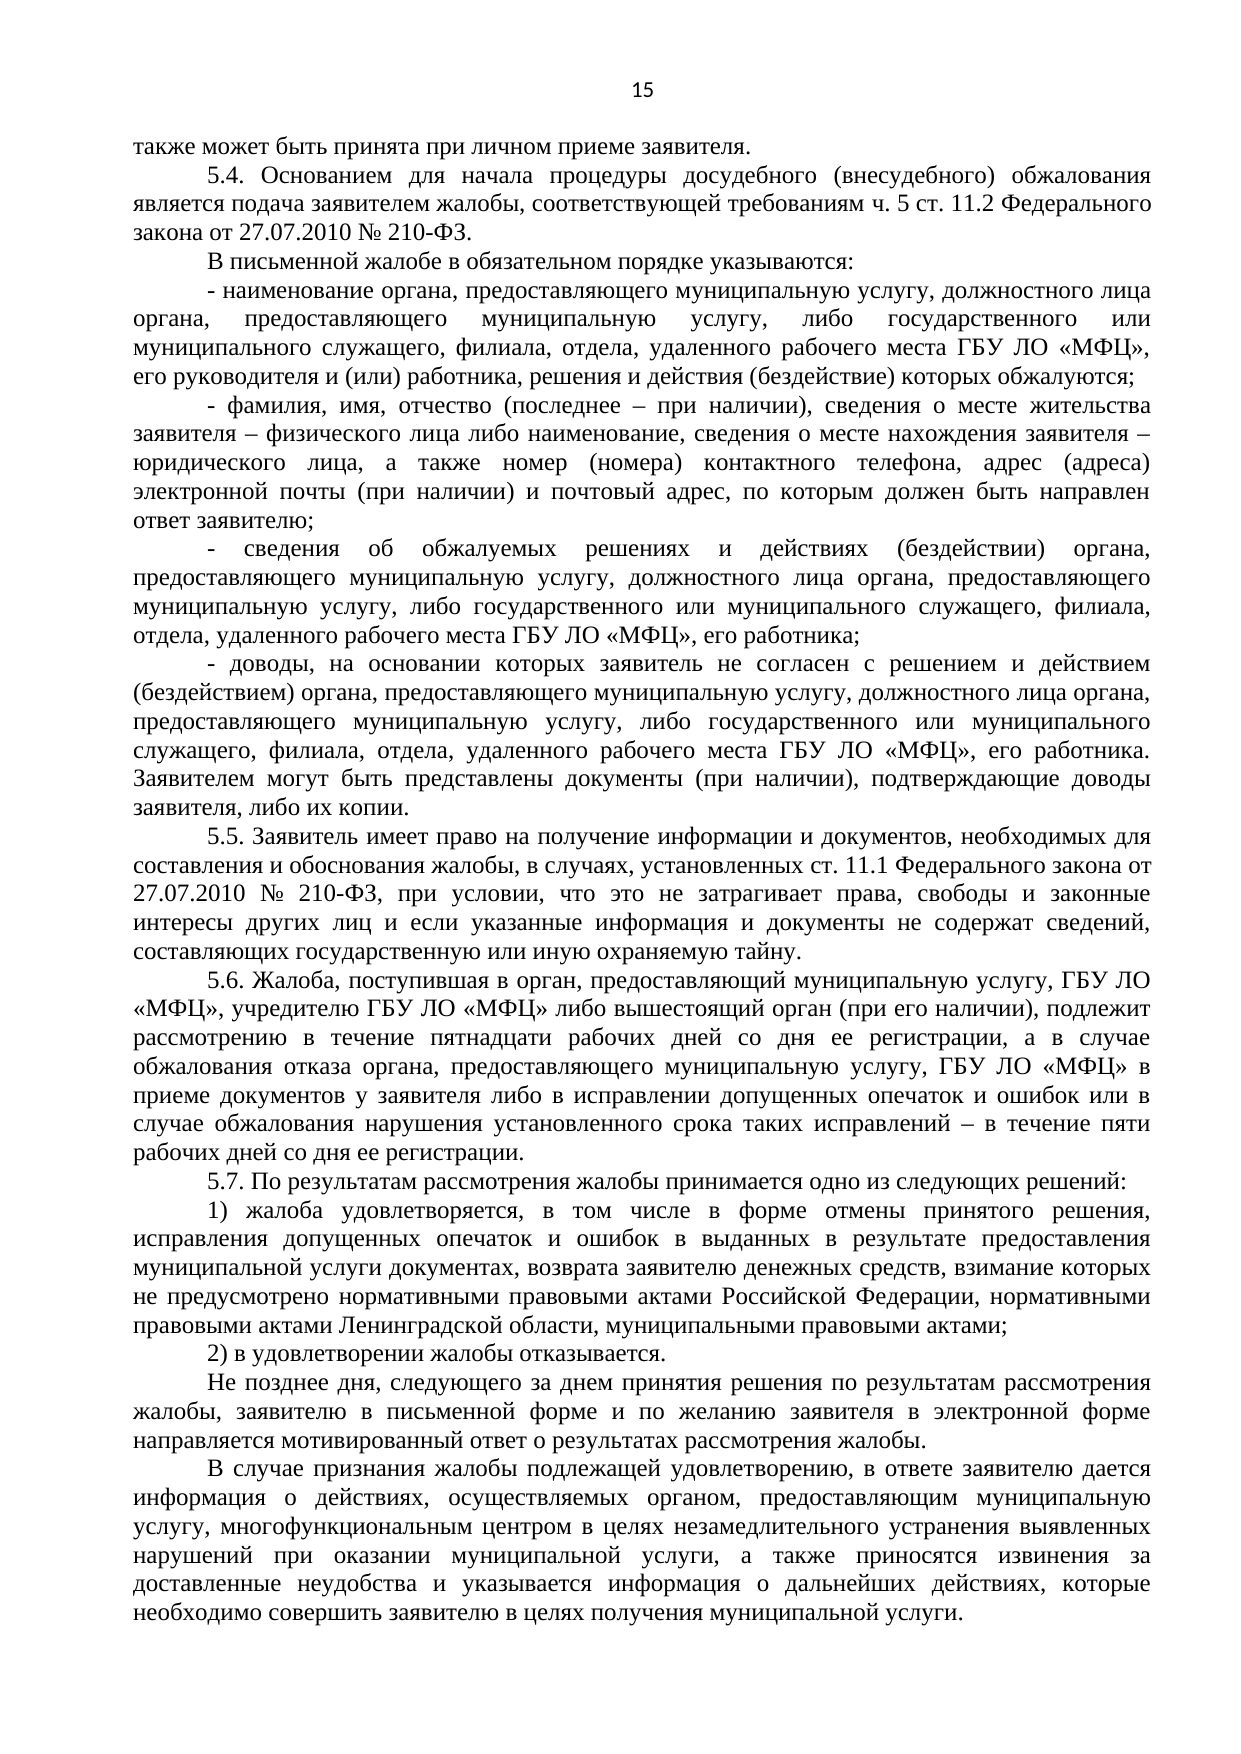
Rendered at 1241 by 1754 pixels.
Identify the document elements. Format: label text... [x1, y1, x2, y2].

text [133, 131, 1152, 160]
text - доводы, на основании которых заявитель не согласен с решением и действием (бездействием) органа, предоставляющего муниципальную услугу, должностного лица органа, предоставляющего муниципальную услугу, либо государственного или муниципального служащего, филиала, отдела, удаленного рабочего места ГБУ ЛО «МФЦ», его работника. Заявителем могут быть представлены документы (при наличии), подтверждающие доводы заявителя, либо их копии. [133, 648, 1152, 821]
text В случае признания жалобы подлежащей удовлетворению, в ответе заявителю дается информация о действиях, осуществляемых органом, предоставляющим муниципальную услугу, многофункциональным центром в целях незамедлительного устранения выявленных нарушений при оказании муниципальной услуги, а также приносятся извинения за доставленные неудобства и указывается информация о дальнейших действиях, которые необходимо совершить заявителю в целях получения муниципальной услуги. [133, 1453, 1152, 1626]
text 5.7. По результатам рассмотрения жалобы принимается одно из следующих решений: [133, 1166, 1152, 1195]
text 2) в удовлетворении жалобы отказывается. [133, 1338, 1152, 1367]
text - сведения об обжалуемых решениях и действиях (бездействии) органа, предоставляющего муниципальную услугу, должностного лица органа, предоставляющего муниципальную услугу, либо государственного или муниципального служащего, филиала, отдела, удаленного рабочего места ГБУ ЛО «МФЦ», его работника; [133, 533, 1152, 648]
text 5.4. Основанием для начала процедуры досудебного (внесудебного) обжалования является подача заявителем жалобы, соответствующей требованиям ч. 5 ст. 11.2 Федерального закона от 27.07.2010 № 210-ФЗ. [133, 160, 1152, 246]
text 1) жалоба удовлетворяется, в том числе в форме отмены принятого решения, исправления допущенных опечаток и ошибок в выданных в результате предоставления муниципальной услуги документах, возврата заявителю денежных средств, взимание которых не предусмотрено нормативными правовыми актами Российской Федерации, нормативными правовыми актами Ленинградской области, муниципальными правовыми актами; [133, 1195, 1152, 1338]
text Не позднее дня, следующего за днем принятия решения по результатам рассмотрения жалобы, заявителю в письменной форме и по желанию заявителя в электронной форме направляется мотивированный ответ о результатах рассмотрения жалобы. [133, 1367, 1152, 1453]
text - фамилия, имя, отчество (последнее – при наличии), сведения о месте жительства заявителя – физического лица либо наименование, сведения о месте нахождения заявителя – юридического лица, а также номер (номера) контактного телефона, адрес (адреса) электронной почты (при наличии) и почтовый адрес, по которым должен быть направлен ответ заявителю; [133, 390, 1152, 533]
text В письменной жалобе в обязательном порядке указываются: [133, 246, 1152, 275]
text 5.5. Заявитель имеет право на получение информации и документов, необходимых для составления и обоснования жалобы, в случаях, установленных ст. 11.1 Федерального закона от 27.07.2010 № 210-ФЗ, при условии, что это не затрагивает права, свободы и законные интересы других лиц и если указанные информация и документы не содержат сведений, составляющих государственную или иную охраняемую тайну. [133, 821, 1152, 965]
text 5.6. Жалоба, поступившая в орган, предоставляющий муниципальную услугу, ГБУ ЛО «МФЦ», учредителю ГБУ ЛО «МФЦ» либо вышестоящий орган (при его наличии), подлежит рассмотрению в течение пятнадцати рабочих дней со дня ее регистрации, а в случае обжалования отказа органа, предоставляющего муниципальную услугу, ГБУ ЛО «МФЦ» в приеме документов у заявителя либо в исправлении допущенных опечаток и ошибок или в случае обжалования нарушения установленного срока таких исправлений – в течение пяти рабочих дней со дня ее регистрации. [133, 965, 1152, 1166]
text - наименование органа, предоставляющего муниципальную услугу, должностного лица органа, предоставляющего муниципальную услугу, либо государственного или муниципального служащего, филиала, отдела, удаленного рабочего места ГБУ ЛО «МФЦ», его руководителя и (или) работника, решения и действия (бездействие) которых обжалуются; [133, 275, 1152, 390]
